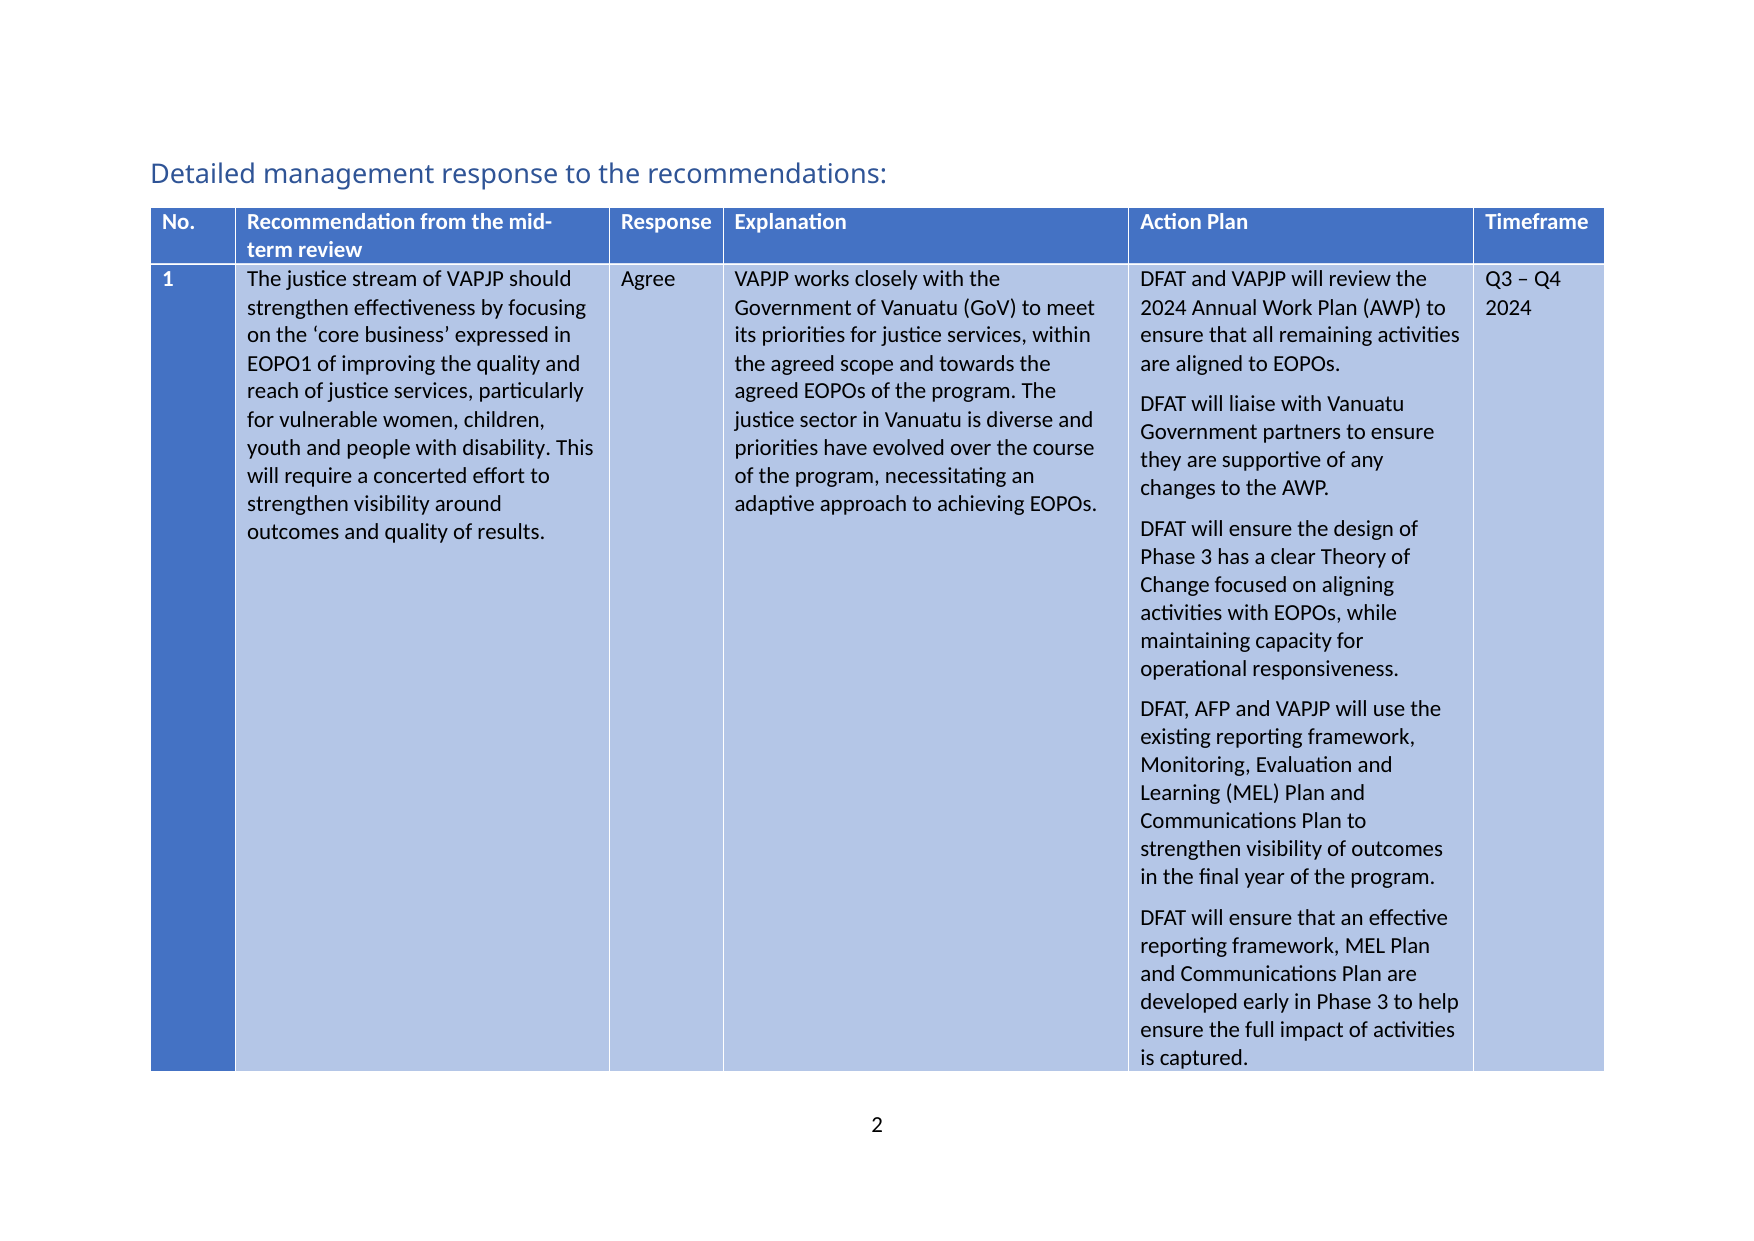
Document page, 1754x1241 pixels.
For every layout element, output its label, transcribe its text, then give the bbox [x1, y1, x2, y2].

table_cell The justice stream of VAPJP should strengthen effectiveness by focusing on the ‘core business’ expressed in EOPO1 of improving the quality and reach of justice services, particularly for vulnerable women, children, youth and people with disability. This will require a concerted effort to strengthen visibility around outcomes and quality of results. [236, 265, 609, 1071]
table_cell Q3 – Q4 2024 [1474, 265, 1604, 1071]
table_cell 1 [151, 265, 235, 1071]
table_cell Agree [610, 265, 723, 1071]
table_header Action Plan [1129, 208, 1473, 263]
subtitle Detailed management response to the recommendations: [150, 154, 1604, 191]
table_header No. [151, 208, 235, 263]
table_cell DFAT and VAPJP will review the 2024 Annual Work Plan (AWP) to ensure that all remaining activities are aligned to EOPOs. DFAT will liaise with Vanuatu Government partners to ensure they are supportive of any changes to the AWP. DFAT will ensure the design of Phase 3 has a clear Theory of Change focused on aligning activities with EOPOs, while maintaining capacity for operational responsiveness. DFAT, AFP and VAPJP will use the existing reporting framework, Monitoring, Evaluation and Learning (MEL) Plan and Communications Plan to strengthen visibility of outcomes in the final year of the program. DFAT will ensure that an effective reporting framework, MEL Plan and Communications Plan are developed early in Phase 3 to help ensure the full impact of activities is captured. [1129, 265, 1473, 1071]
table_header Timeframe [1474, 208, 1604, 263]
table_cell VAPJP works closely with the Government of Vanuatu (GoV) to meet its priorities for justice services, within the agreed scope and towards the agreed EOPOs of the program. The justice sector in Vanuatu is diverse and priorities have evolved over the course of the program, necessitating an adaptive approach to achieving EOPOs. [724, 265, 1128, 1071]
table_header Response [610, 208, 723, 263]
table_header Recommendation from the mid-term review [236, 208, 609, 263]
table_header Explanation [724, 208, 1128, 263]
